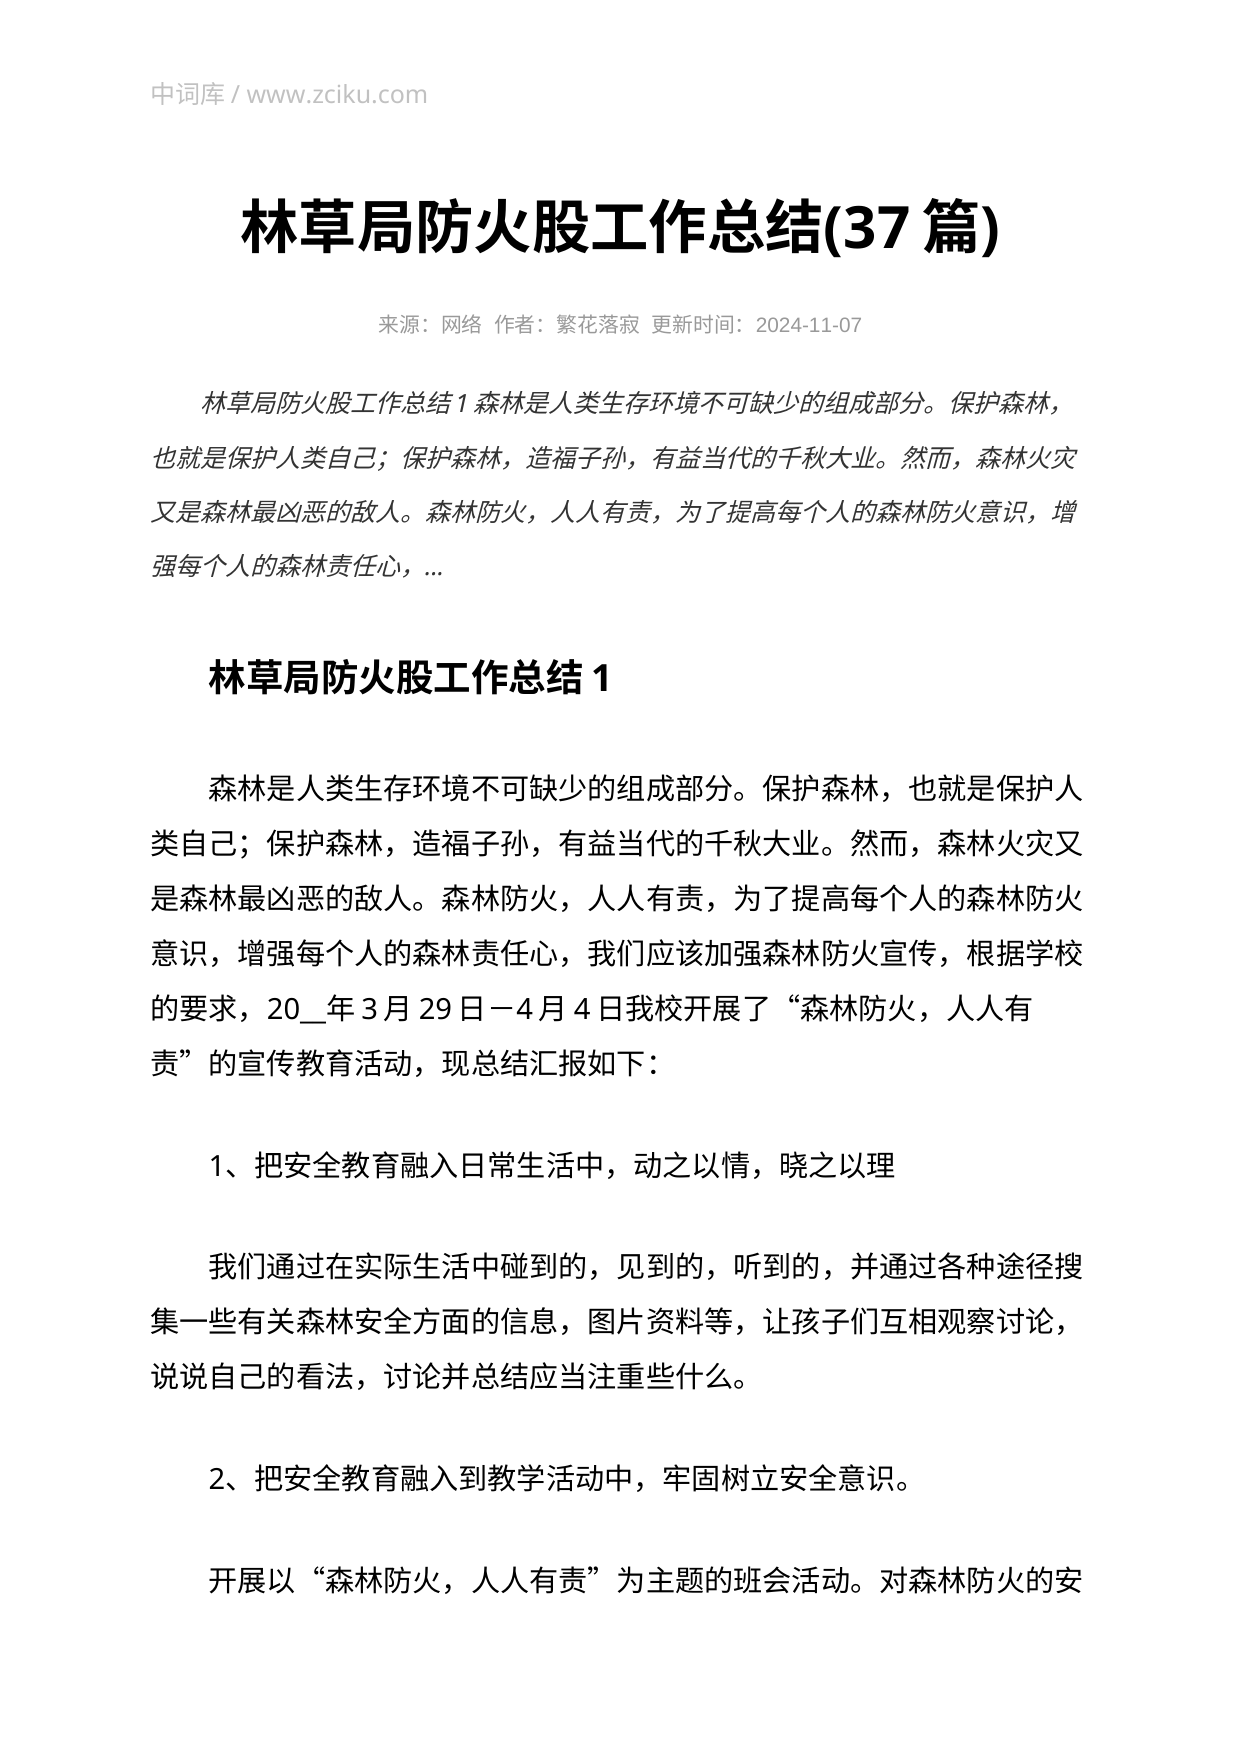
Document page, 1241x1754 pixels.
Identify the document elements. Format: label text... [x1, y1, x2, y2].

text 2、把安全教育融入到教学活动中，牢固树立安全意识。 [150, 1456, 1090, 1498]
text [150, 1558, 1090, 1600]
subtitle 林草局防火股工作总结(37篇) [150, 181, 1090, 266]
text 我们通过在实际生活中碰到的，见到的，听到的，并通过各种途径搜集一些有关森林安全方面的信息，图片资料等，让孩子们互相观察讨论，说说自己的看法，讨论并总结应当注重些什么。 [150, 1244, 1090, 1396]
text 林草局防火股工作总结1森林是人类生存环境不可缺少的组成部分。保护森林，也就是保护人类自己；保护森林，造福子孙，有益当代的千秋大业。然而，森林火灾又是森林最凶恶的敌人。森林防火，人人有责，为了提高每个人的森林防火意识，增强每个人的森林责任心，... [150, 384, 1090, 583]
text 1、把安全教育融入日常生活中，动之以情，晓之以理 [150, 1142, 1090, 1184]
text 林草局防火股工作总结1 [150, 648, 1090, 703]
text 森林是人类生存环境不可缺少的组成部分。保护森林，也就是保护人类自己；保护森林，造福子孙，有益当代的千秋大业。然而，森林火灾又是森林最凶恶的敌人。森林防火，人人有责，为了提高每个人的森林防火意识，增强每个人的森林责任心，我们应该加强森林防火宣传，根据学校的要求，20__年3月29日－4月4日我校开展了“森林防火，人人有责”的宣传教育活动，现总结汇报如下： [150, 766, 1090, 1083]
text 来源：网络 作者：繁花落寂 更新时间：2024-11-07 [150, 313, 1090, 337]
